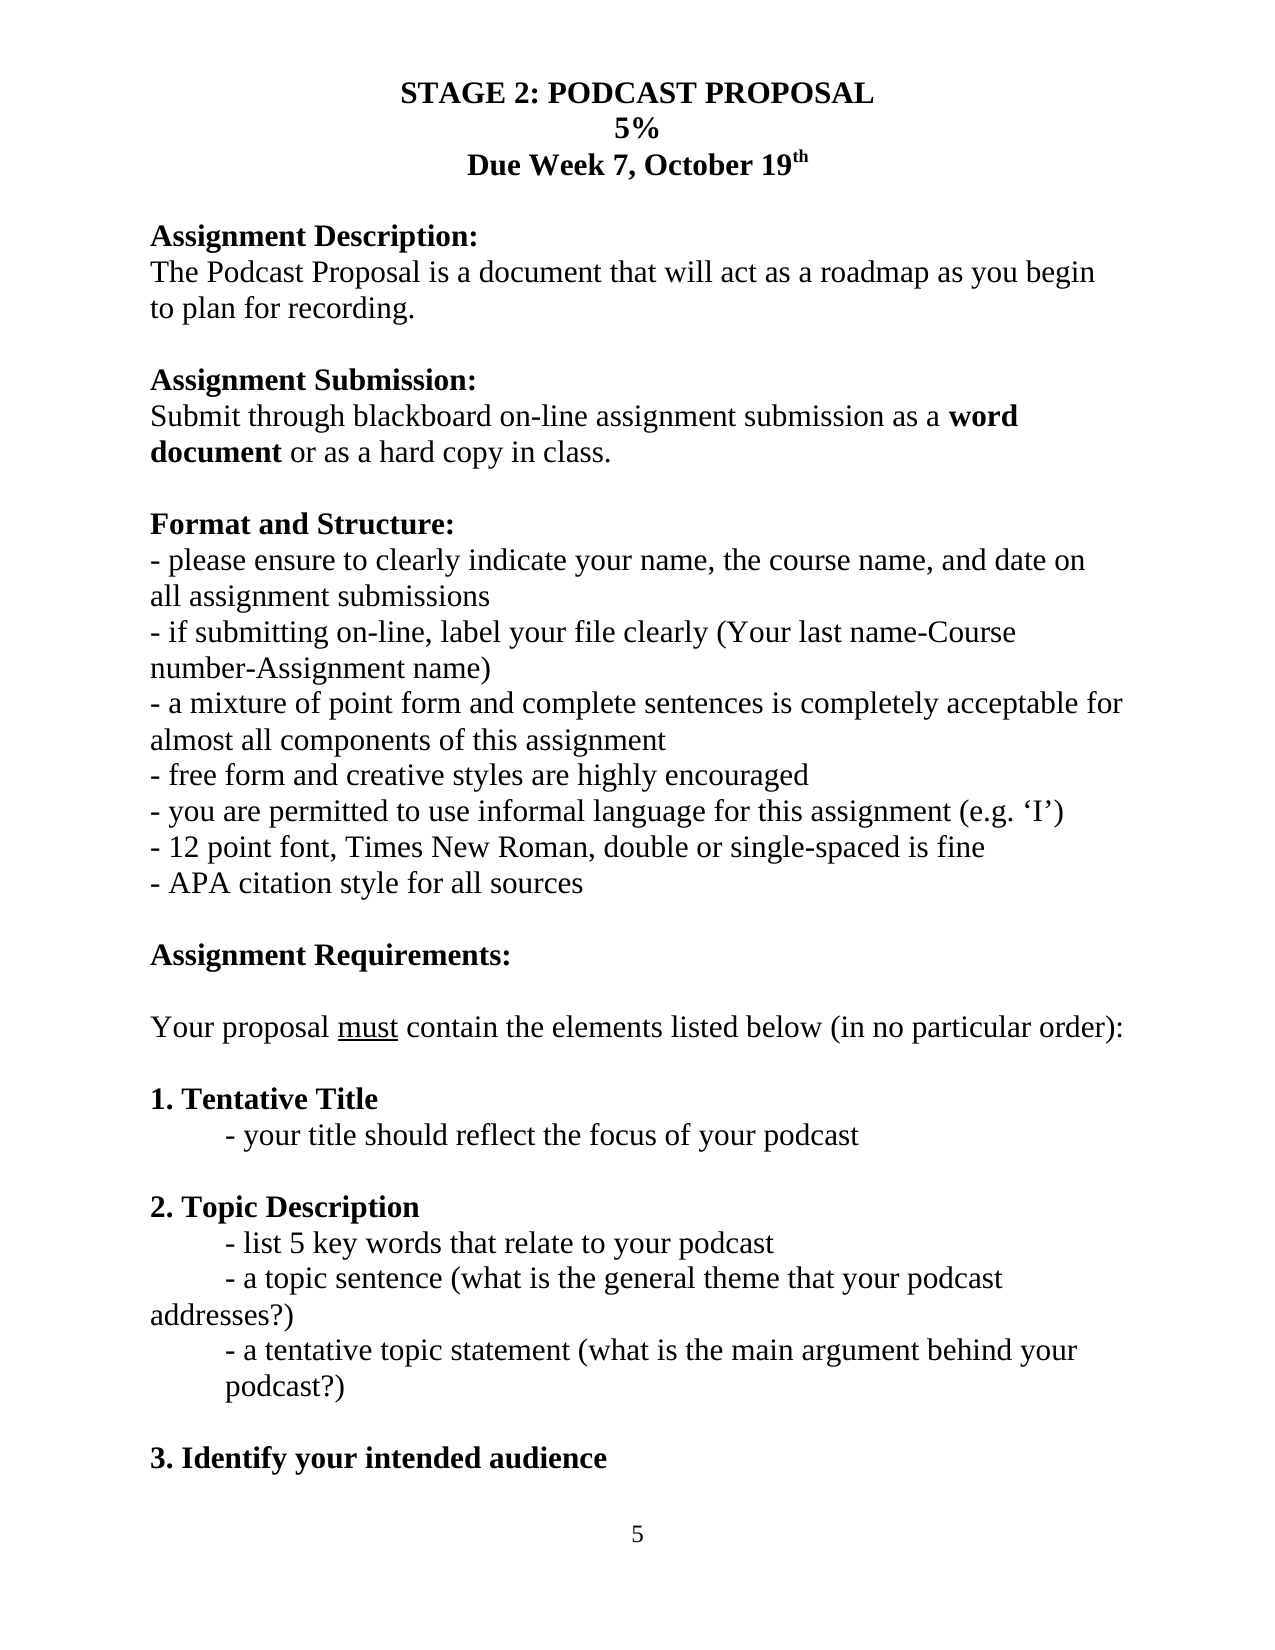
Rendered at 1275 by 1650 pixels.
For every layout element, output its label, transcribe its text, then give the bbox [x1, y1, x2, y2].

text 5% [150, 110, 1125, 146]
text Your proposal must contain the elements listed below (in no particular order): [150, 1008, 1125, 1044]
text - please ensure to clearly indicate your name, the course name, and date on all assignment submissions [150, 541, 1125, 613]
text - if submitting on-line, label your file clearly (Your last name-Course number-Assignment name) [150, 613, 1125, 685]
text The Podcast Proposal is a document that will act as a roadmap as you begin to plan for recording. [150, 253, 1125, 325]
text - a tentative topic statement (what is the main argument behind your podcast?) [225, 1332, 1125, 1403]
text - your title should reflect the focus of your podcast [150, 1116, 1125, 1152]
text - you are permitted to use informal language for this assignment (e.g. ‘I’) [150, 793, 1125, 828]
text - free form and creative styles are highly encouraged [150, 757, 1125, 793]
text Assignment Description: [150, 218, 1125, 253]
text 2. Topic Description [150, 1188, 1125, 1224]
text - a topic sentence (what is the general theme that your podcast addresses?) [150, 1260, 1125, 1332]
text Due Week 7, October 19th [150, 146, 1125, 182]
text Format and Structure: [150, 505, 1125, 541]
text - a mixture of point form and complete sentences is completely acceptable for almost all components of this assignment [150, 685, 1125, 757]
text - list 5 key words that relate to your podcast [150, 1224, 1125, 1260]
text Assignment Requirements: [150, 936, 1125, 972]
text - 12 point font, Times New Roman, double or single-spaced is fine [150, 828, 1125, 864]
text Assignment Submission: [150, 361, 1125, 397]
text 1. Tentative Title [150, 1080, 1125, 1116]
text Submit through blackboard on-line assignment submission as a word document or as a hard copy in class. [150, 397, 1125, 469]
text STAGE 2: PODCAST PROPOSAL [150, 74, 1125, 110]
text 3. Identify your intended audience [150, 1439, 1125, 1475]
text - APA citation style for all sources [150, 864, 1125, 900]
